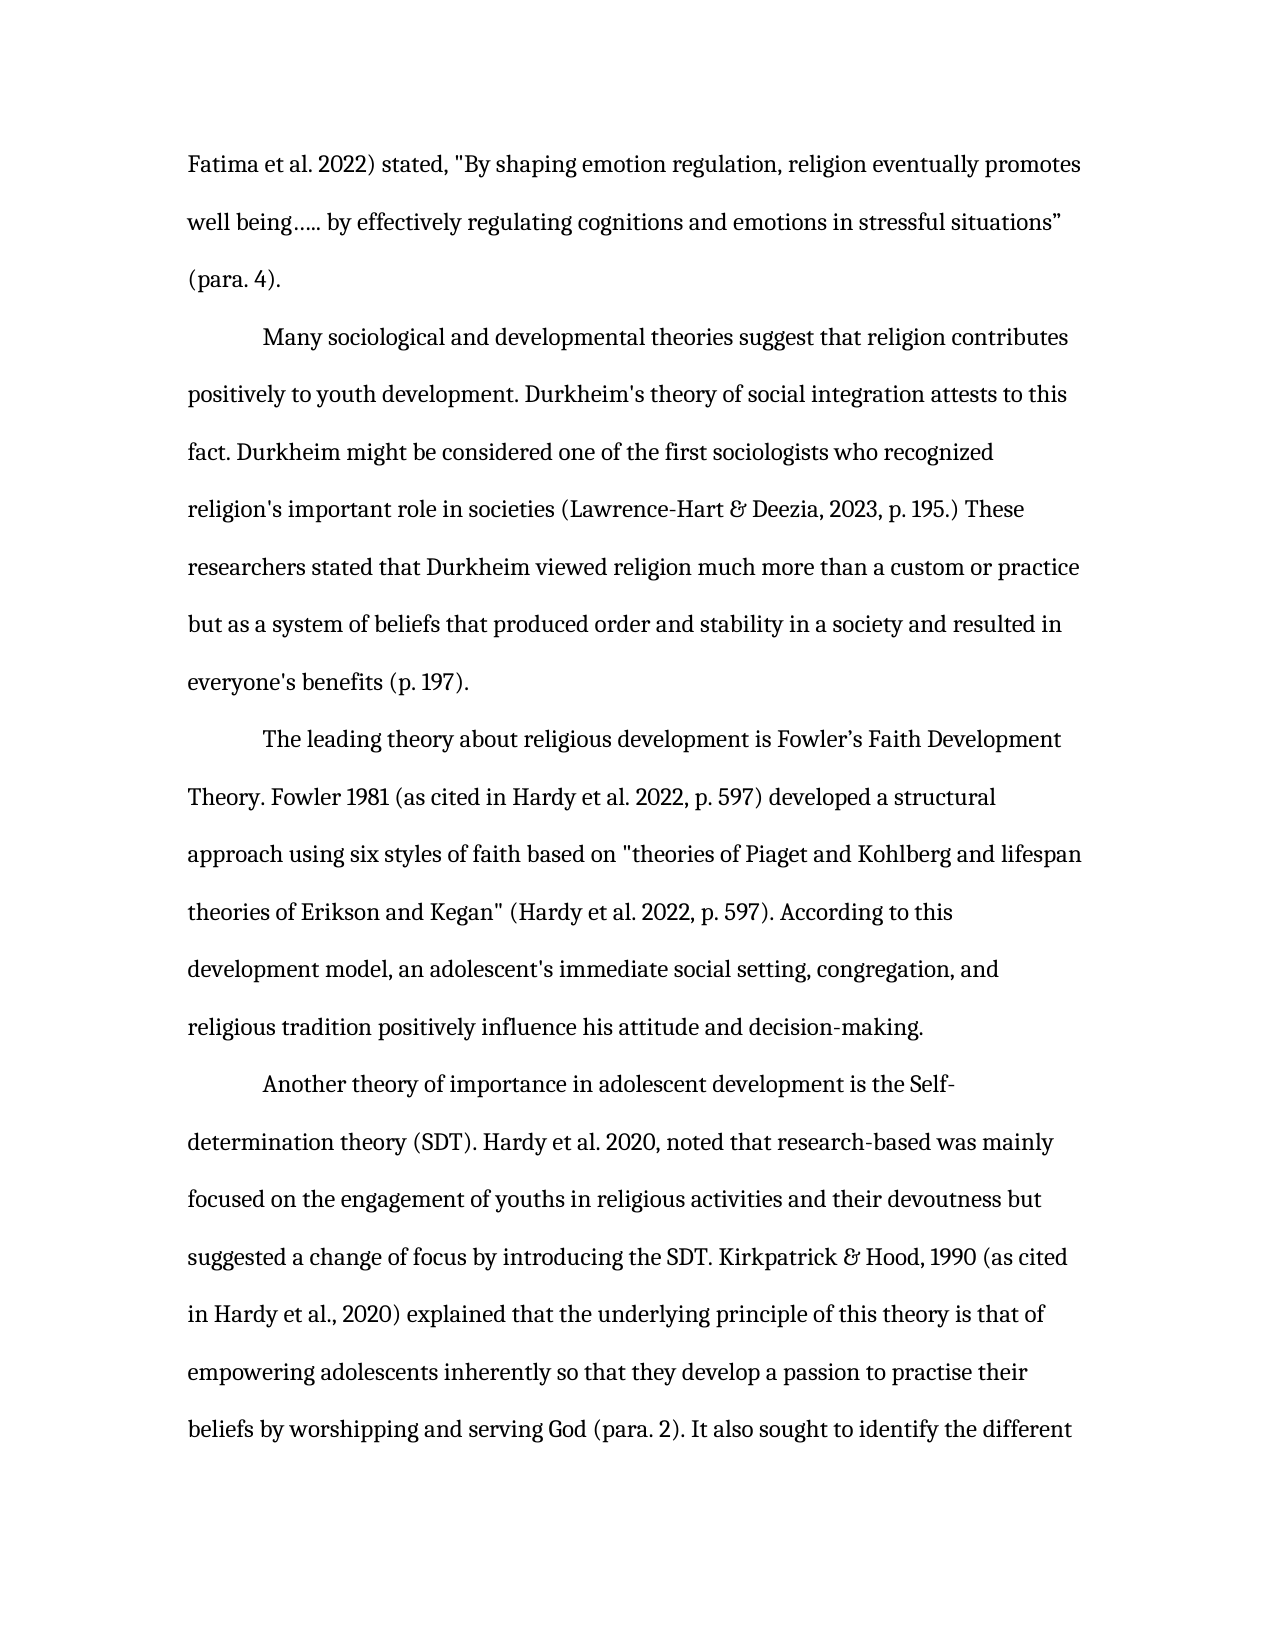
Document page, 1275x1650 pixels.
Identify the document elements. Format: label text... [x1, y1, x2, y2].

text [187, 150, 1087, 294]
text The leading theory about religious development is Fowler’s Faith Development Theory. Fowler 1981 (as cited in Hardy et al. 2022, p. 597) developed a structural approach using six styles of faith based on "theories of Piaget and Kohlberg and lifespan theories of Erikson and Kegan" (Hardy et al. 2022, p. 597). According to this development model, an adolescent's immediate social setting, congregation, and religious tradition positively influence his attitude and decision-making. [187, 725, 1087, 1041]
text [187, 1070, 1087, 1444]
text Many sociological and developmental theories suggest that religion contributes positively to youth development. Durkheim's theory of social integration attests to this fact. Durkheim might be considered one of the first sociologists who recognized religion's important role in societies (Lawrence-Hart & Deezia, 2023, p. 195.) These researchers stated that Durkheim viewed religion much more than a custom or practice but as a system of beliefs that produced order and stability in a society and resulted in everyone's benefits (p. 197). [187, 322, 1087, 696]
